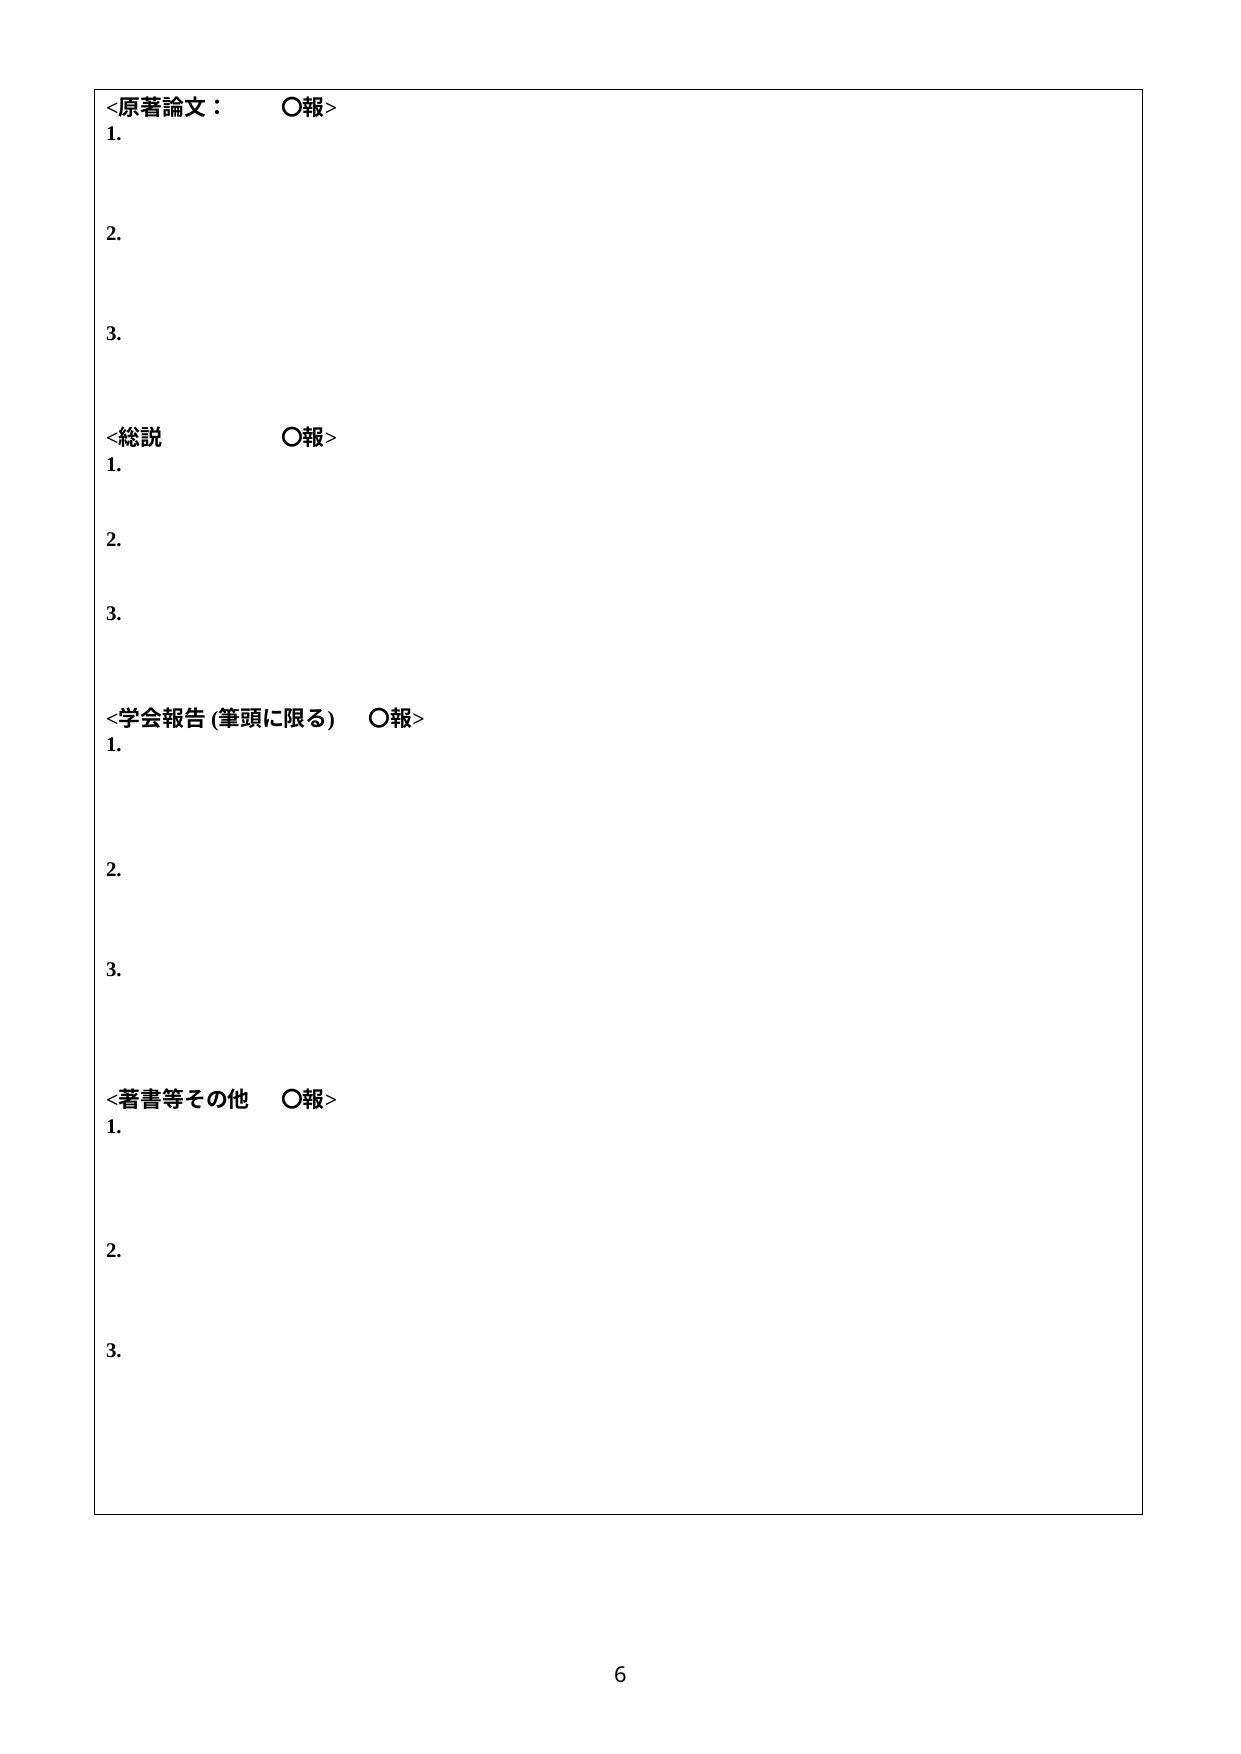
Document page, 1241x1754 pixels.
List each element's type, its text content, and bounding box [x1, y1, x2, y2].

table_cell <原著論文： 〇報> <総説 〇報> <学会報告 (筆頭に限る) 〇報> <著書等その他 〇報> [95, 90, 1142, 1513]
